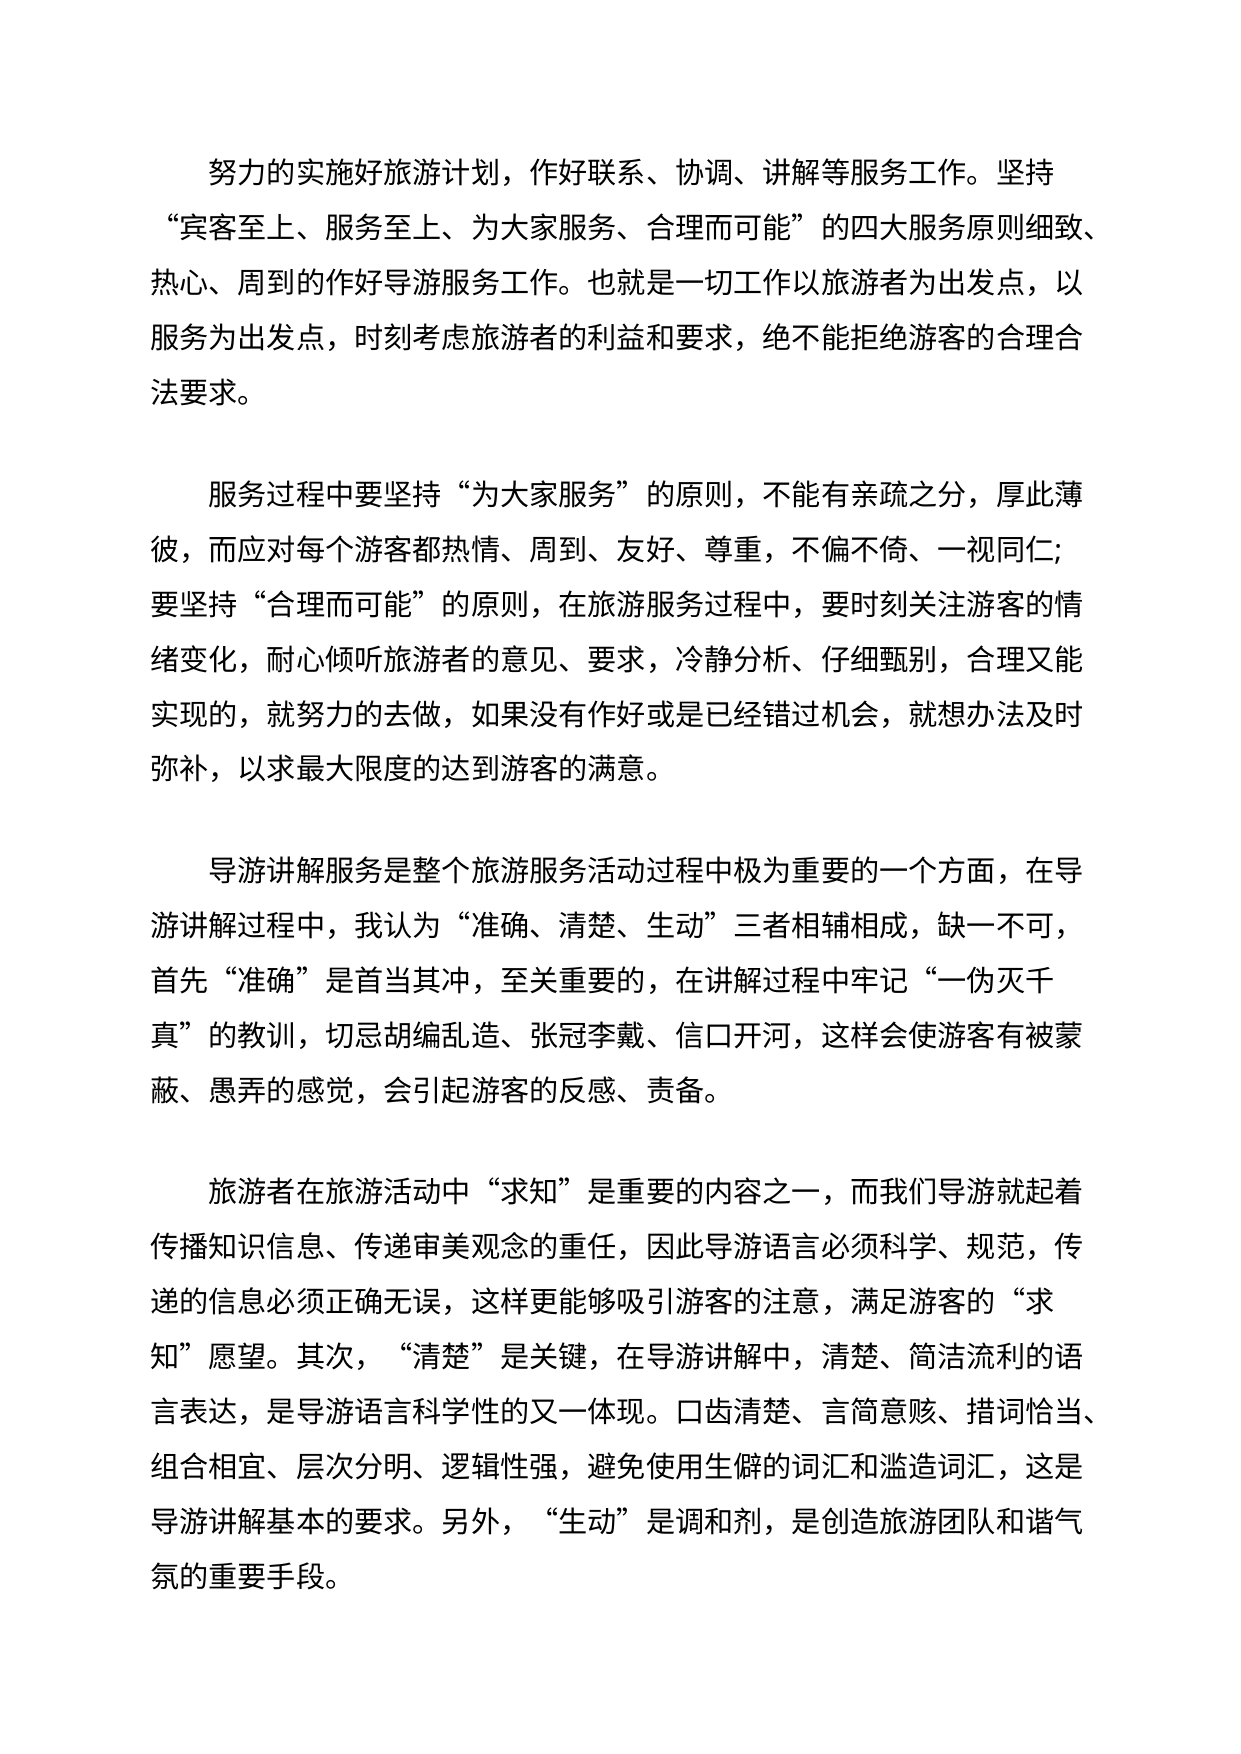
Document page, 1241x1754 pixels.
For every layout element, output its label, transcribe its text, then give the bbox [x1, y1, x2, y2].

text 旅游者在旅游活动中“求知”是重要的内容之一，而我们导游就起着传播知识信息、传递审美观念的重任，因此导游语言必须科学、规范，传递的信息必须正确无误，这样更能够吸引游客的注意，满足游客的“求知”愿望。其次，“清楚”是关键，在导游讲解中，清楚、简洁流利的语言表达，是导游语言科学性的又一体现。口齿清楚、言简意赅、措词恰当、组合相宜、层次分明、逻辑性强，避免使用生僻的词汇和滥造词汇，这是导游讲解基本的要求。另外，“生动”是调和剂，是创造旅游团队和谐气氛的重要手段。 [150, 1169, 1090, 1596]
text 努力的实施好旅游计划，作好联系、协调、讲解等服务工作。坚持“宾客至上、服务至上、为大家服务、合理而可能”的四大服务原则细致、热心、周到的作好导游服务工作。也就是一切工作以旅游者为出发点，以服务为出发点，时刻考虑旅游者的利益和要求，绝不能拒绝游客的合理合法要求。 [150, 150, 1090, 412]
text 导游讲解服务是整个旅游服务活动过程中极为重要的一个方面，在导游讲解过程中，我认为“准确、清楚、生动”三者相辅相成，缺一不可，首先“准确”是首当其冲，至关重要的，在讲解过程中牢记“一伪灭千真”的教训，切忌胡编乱造、张冠李戴、信口开河，这样会使游客有被蒙蔽、愚弄的感觉，会引起游客的反感、责备。 [150, 848, 1090, 1109]
text 服务过程中要坚持“为大家服务”的原则，不能有亲疏之分，厚此薄彼，而应对每个游客都热情、周到、友好、尊重，不偏不倚、一视同仁;要坚持“合理而可能”的原则，在旅游服务过程中，要时刻关注游客的情绪变化，耐心倾听旅游者的意见、要求，冷静分析、仔细甄别，合理又能实现的，就努力的去做，如果没有作好或是已经错过机会，就想办法及时弥补，以求最大限度的达到游客的满意。 [150, 471, 1090, 788]
